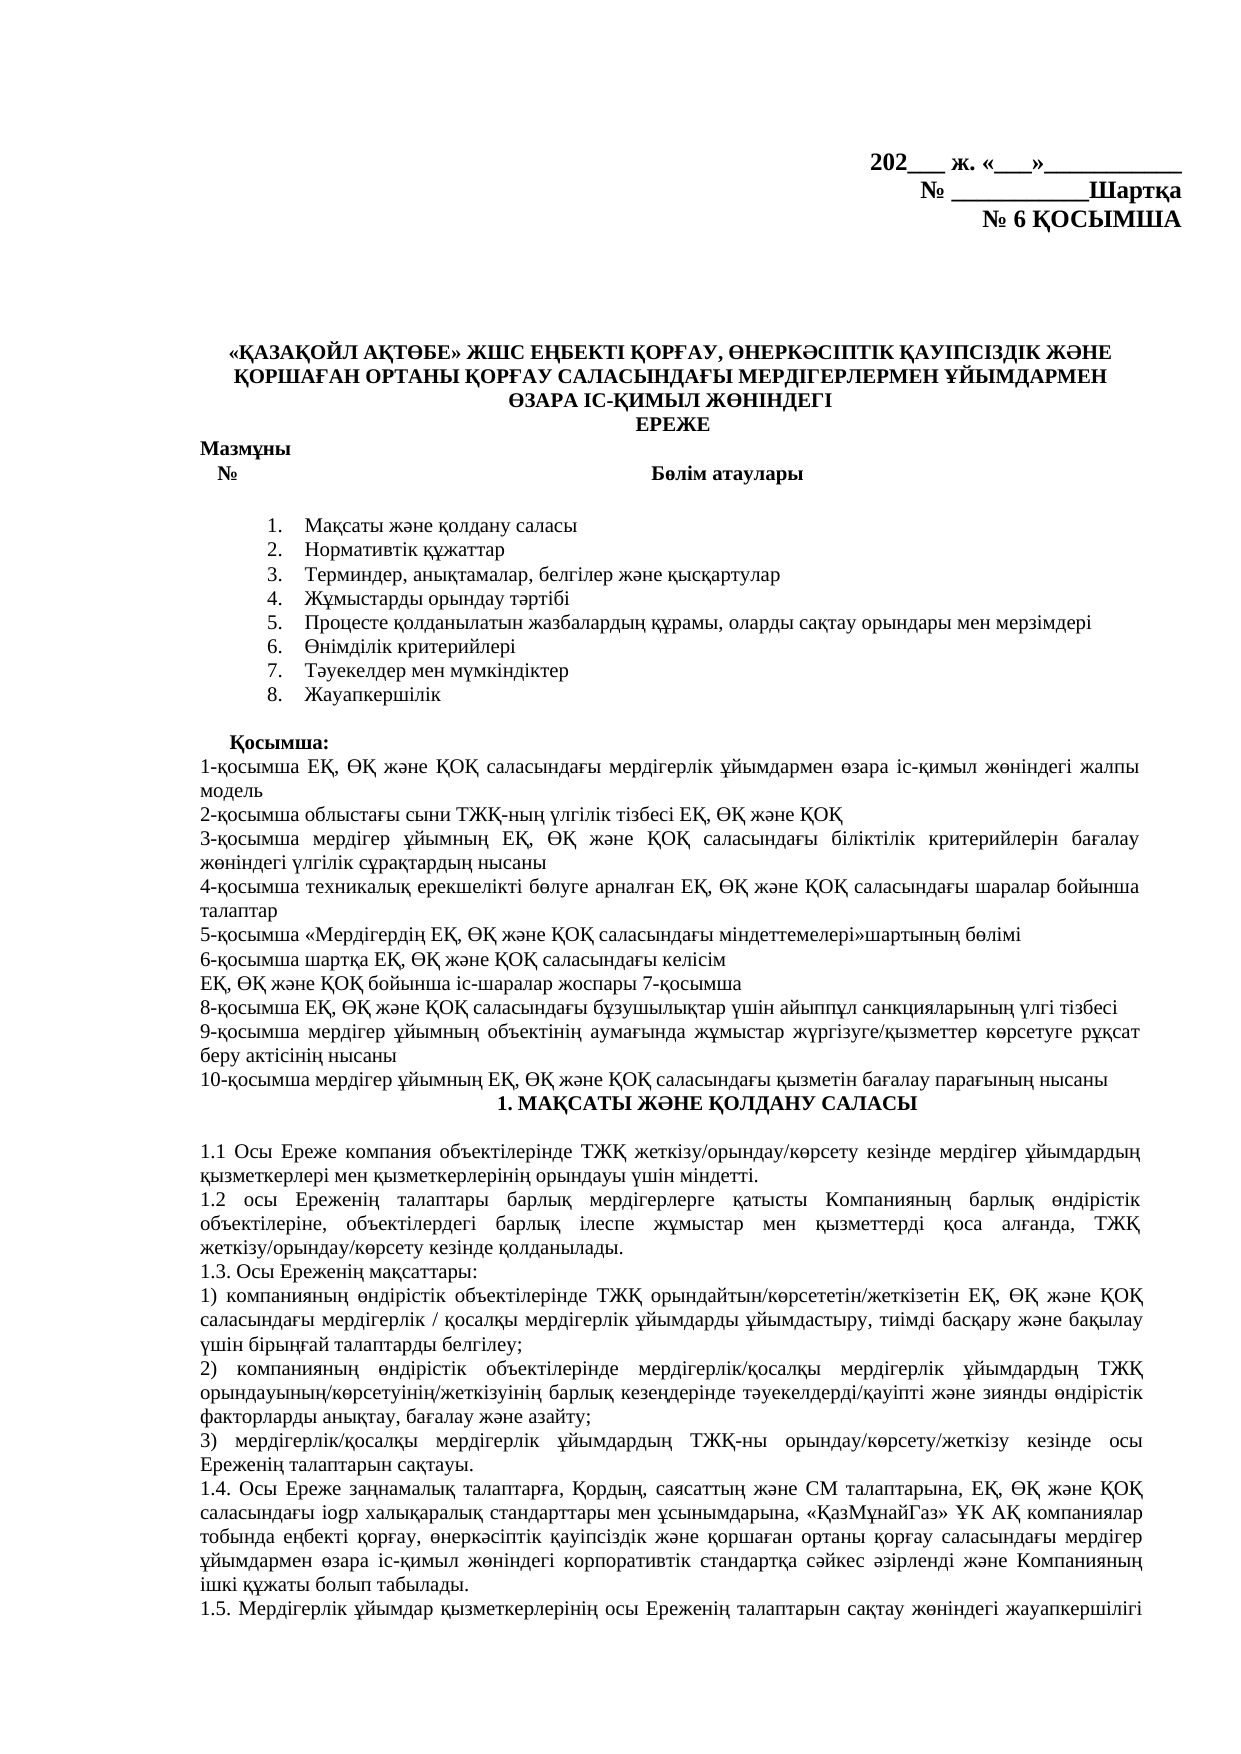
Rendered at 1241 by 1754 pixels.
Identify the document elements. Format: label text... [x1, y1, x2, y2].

table_cell [177, 262, 1193, 1620]
table_header 202___ ж. «___»___________ № ___________Шартқа № 6 ҚОСЫМША [177, 118, 1193, 262]
